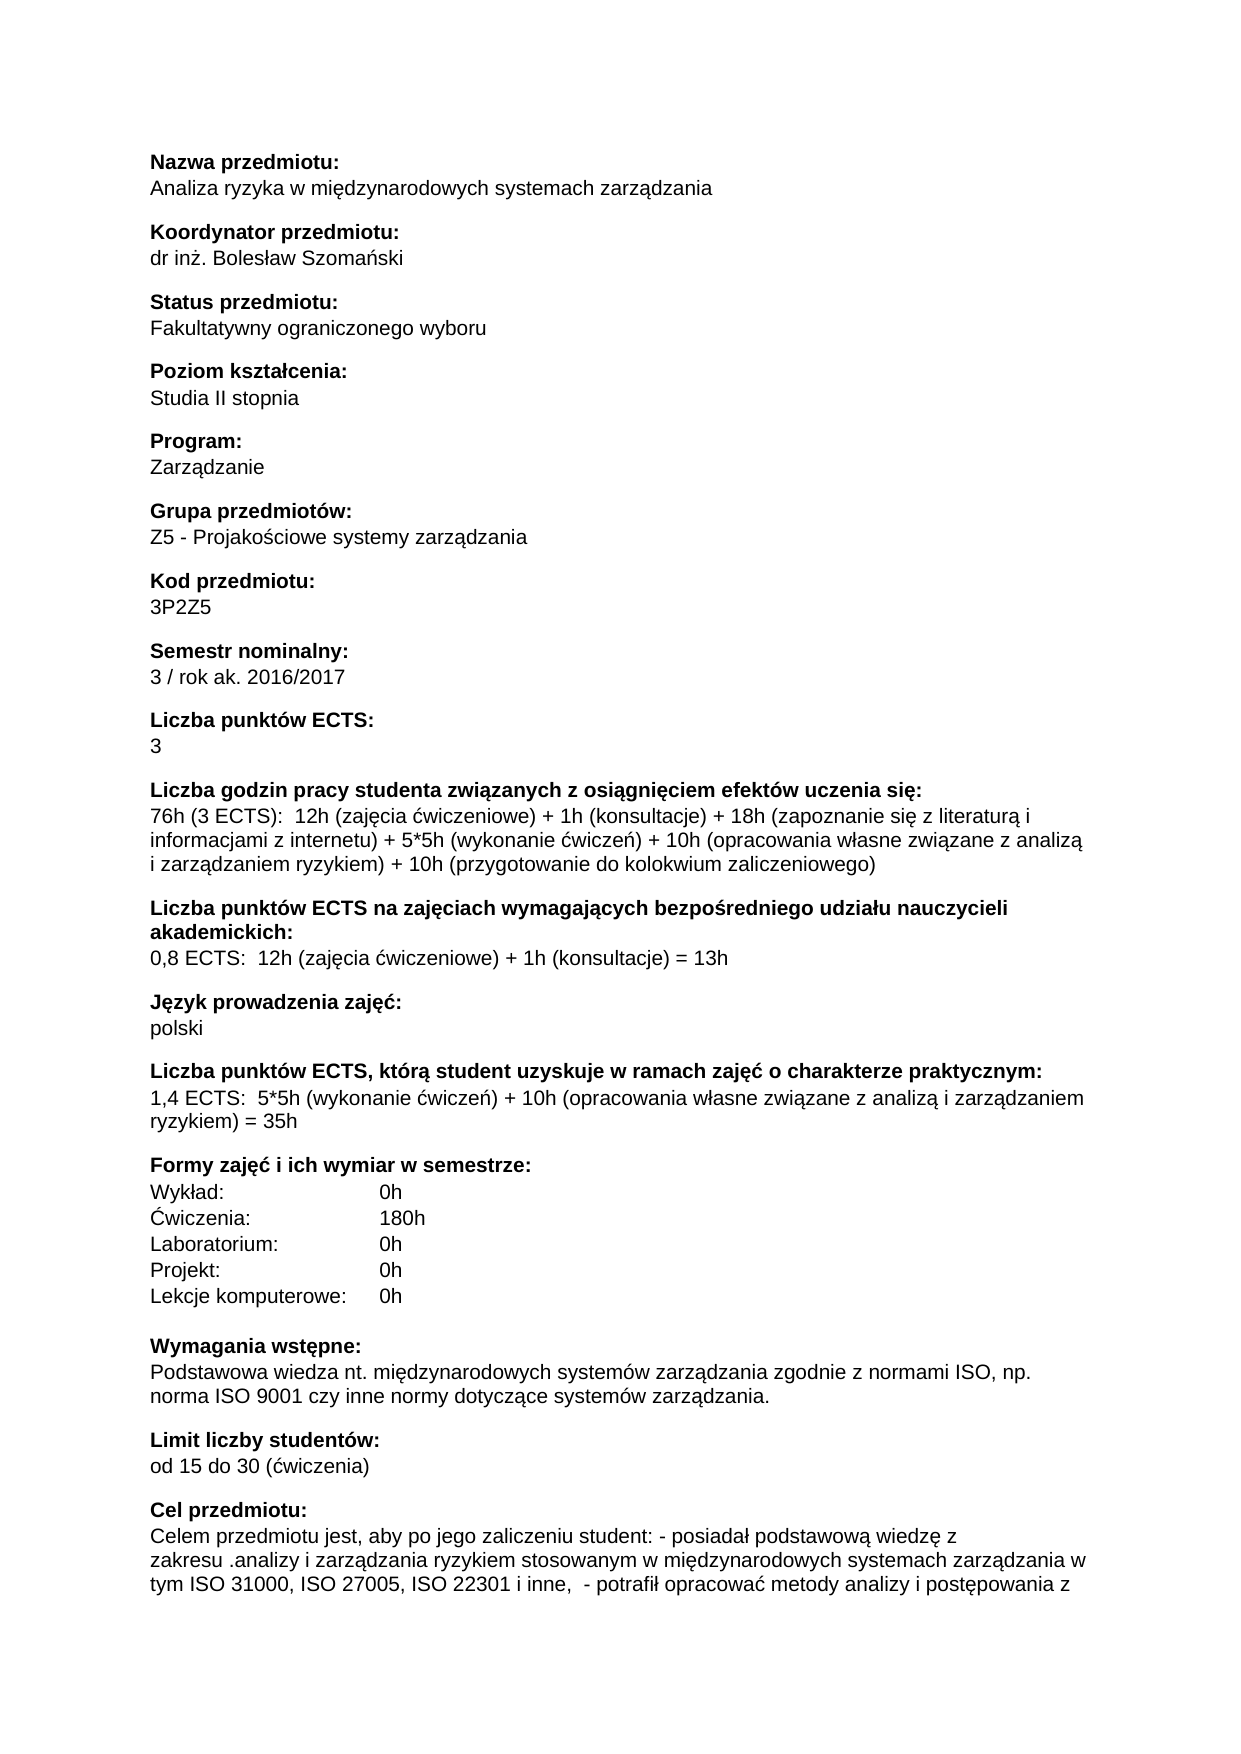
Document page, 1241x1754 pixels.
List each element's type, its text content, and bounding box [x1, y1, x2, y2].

table_cell Projekt: [140, 1258, 367, 1282]
text 0,8 ECTS: 12h (zajęcia ćwiczeniowe) + 1h (konsultacje) = 13h [150, 946, 1090, 970]
table_cell Ćwiczenia: [140, 1206, 367, 1230]
table_cell 180h [369, 1204, 597, 1230]
text Kod przedmiotu: [150, 569, 1090, 593]
text Liczba punktów ECTS: [150, 708, 1090, 732]
text dr inż. Bolesław Szomański [150, 246, 1090, 270]
table_cell Laboratorium: [140, 1232, 367, 1256]
text Język prowadzenia zajęć: [150, 989, 1090, 1013]
text Nazwa przedmiotu: [150, 150, 1090, 174]
table_cell 0h [369, 1230, 597, 1256]
text Semestr nominalny: [150, 638, 1090, 662]
text Fakultatywny ograniczonego wyboru [150, 316, 1090, 339]
table_header Wykład: [140, 1180, 367, 1204]
text Program: [150, 429, 1090, 453]
text 1,4 ECTS: 5*5h (wykonanie ćwiczeń) + 10h (opracowania własne związane z analizą i zarządzaniem ryzykiem) = 35h [150, 1085, 1090, 1133]
text Podstawowa wiedza nt. międzynarodowych systemów zarządzania zgodnie z normami ISO, np. norma ISO 9001 czy inne normy dotyczące systemów zarządzania. [150, 1360, 1090, 1408]
text Koordynator przedmiotu: [150, 220, 1090, 244]
text od 15 do 30 (ćwiczenia) [150, 1454, 1090, 1478]
text Limit liczby studentów: [150, 1428, 1090, 1452]
text 3P2Z5 [150, 595, 1090, 619]
table_cell Lekcje komputerowe: [140, 1284, 367, 1308]
text Grupa przedmiotów: [150, 499, 1090, 523]
text polski [150, 1016, 1090, 1039]
text Formy zajęć i ich wymiar w semestrze: [150, 1153, 1090, 1177]
text Status przedmiotu: [150, 289, 1090, 313]
table_header 0h [369, 1180, 597, 1204]
text Liczba punktów ECTS, którą student uzyskuje w ramach zajęć o charakterze praktycznym: [150, 1059, 1090, 1083]
text Liczba godzin pracy studenta związanych z osiągnięciem efektów uczenia się: [150, 778, 1090, 802]
table_cell 0h [369, 1282, 597, 1308]
text Liczba punktów ECTS na zajęciach wymagających bezpośredniego udziału nauczycieli akademickich: [150, 896, 1090, 944]
text Z5 - Projakościowe systemy zarządzania [150, 525, 1090, 549]
text 3 / rok ak. 2016/2017 [150, 664, 1090, 688]
text Cel przedmiotu: [150, 1497, 1090, 1521]
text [150, 1523, 1090, 1595]
text Wymagania wstępne: [150, 1334, 1090, 1358]
table_cell 0h [369, 1256, 597, 1282]
text 76h (3 ECTS): 12h (zajęcia ćwiczeniowe) + 1h (konsultacje) + 18h (zapoznanie się z literaturą i informacjami z internetu) + 5*5h (wykonanie ćwiczeń) + 10h (opracowania własne związane z analizą i zarządzaniem ryzykiem) + 10h (przygotowanie do kolokwium zaliczeniowego) [150, 804, 1090, 876]
text Studia II stopnia [150, 385, 1090, 409]
text Analiza ryzyka w międzynarodowych systemach zarządzania [150, 176, 1090, 200]
text Zarządzanie [150, 455, 1090, 479]
text 3 [150, 734, 1090, 758]
text Poziom kształcenia: [150, 359, 1090, 383]
